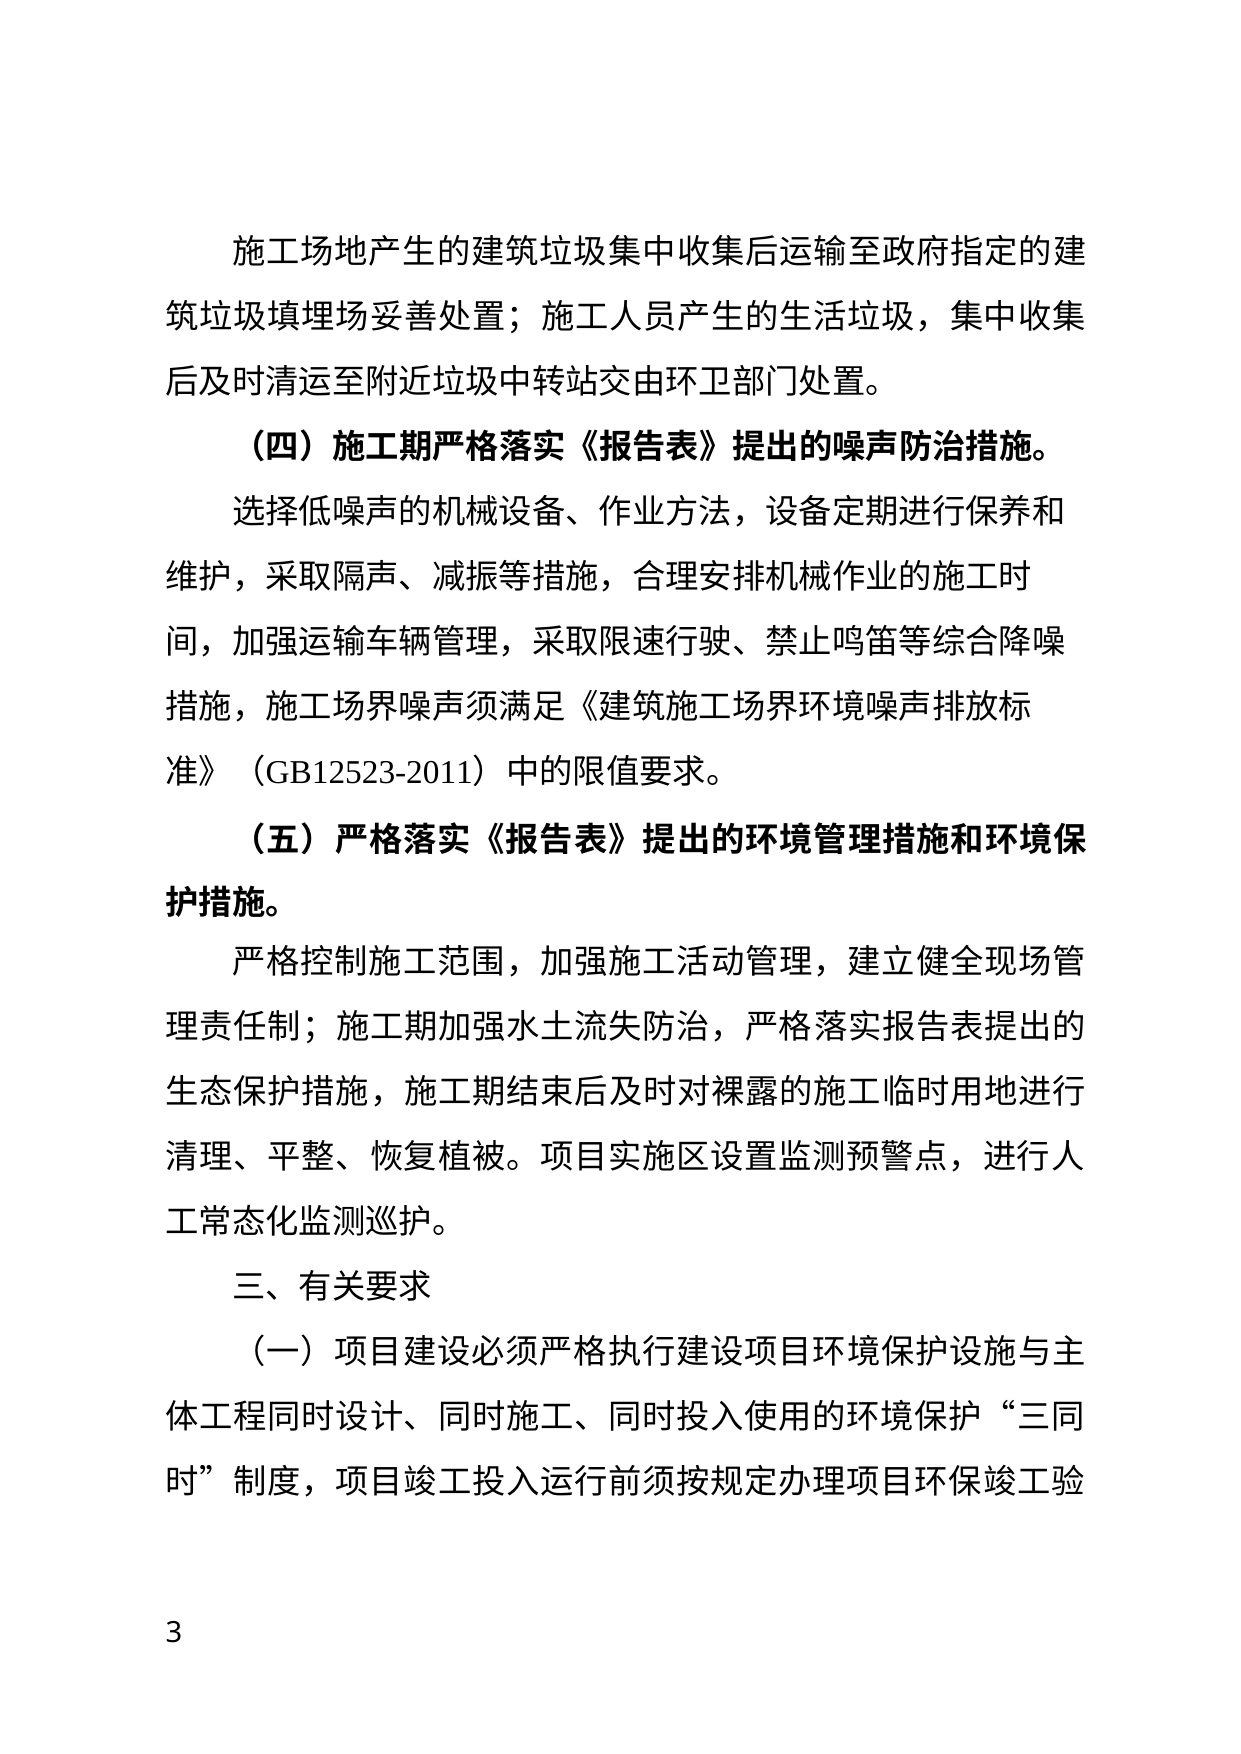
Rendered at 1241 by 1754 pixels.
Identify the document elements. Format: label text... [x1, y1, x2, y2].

list （五）严格落实《报告表》提出的环境管理措施和环境保护措施。 [165, 802, 1087, 927]
list （四）施工期严格落实《报告表》提出的噪声防治措施。 [165, 412, 1087, 477]
list 选择低噪声的机械设备、作业方法，设备定期进行保养和维护，采取隔声、减振等措施，合理安排机械作业的施工时间，加强运输车辆管理，采取限速行驶、禁止鸣笛等综合降噪措施，施工场界噪声须满足《建筑施工场界环境噪声排放标准》（GB12523-2011）中的限值要求。 [165, 477, 1087, 802]
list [165, 1317, 1087, 1512]
text 严格控制施工范围，加强施工活动管理，建立健全现场管理责任制；施工期加强水土流失防治，严格落实报告表提出的生态保护措施，施工期结束后及时对裸露的施工临时用地进行清理、平整、恢复植被。项目实施区设置监测预警点，进行人工常态化监测巡护。 [165, 927, 1087, 1252]
text 施工场地产生的建筑垃圾集中收集后运输至政府指定的建筑垃圾填埋场妥善处置；施工人员产生的生活垃圾，集中收集后及时清运至附近垃圾中转站交由环卫部门处置。 [165, 217, 1087, 412]
list 有关要求 [165, 1252, 1087, 1317]
